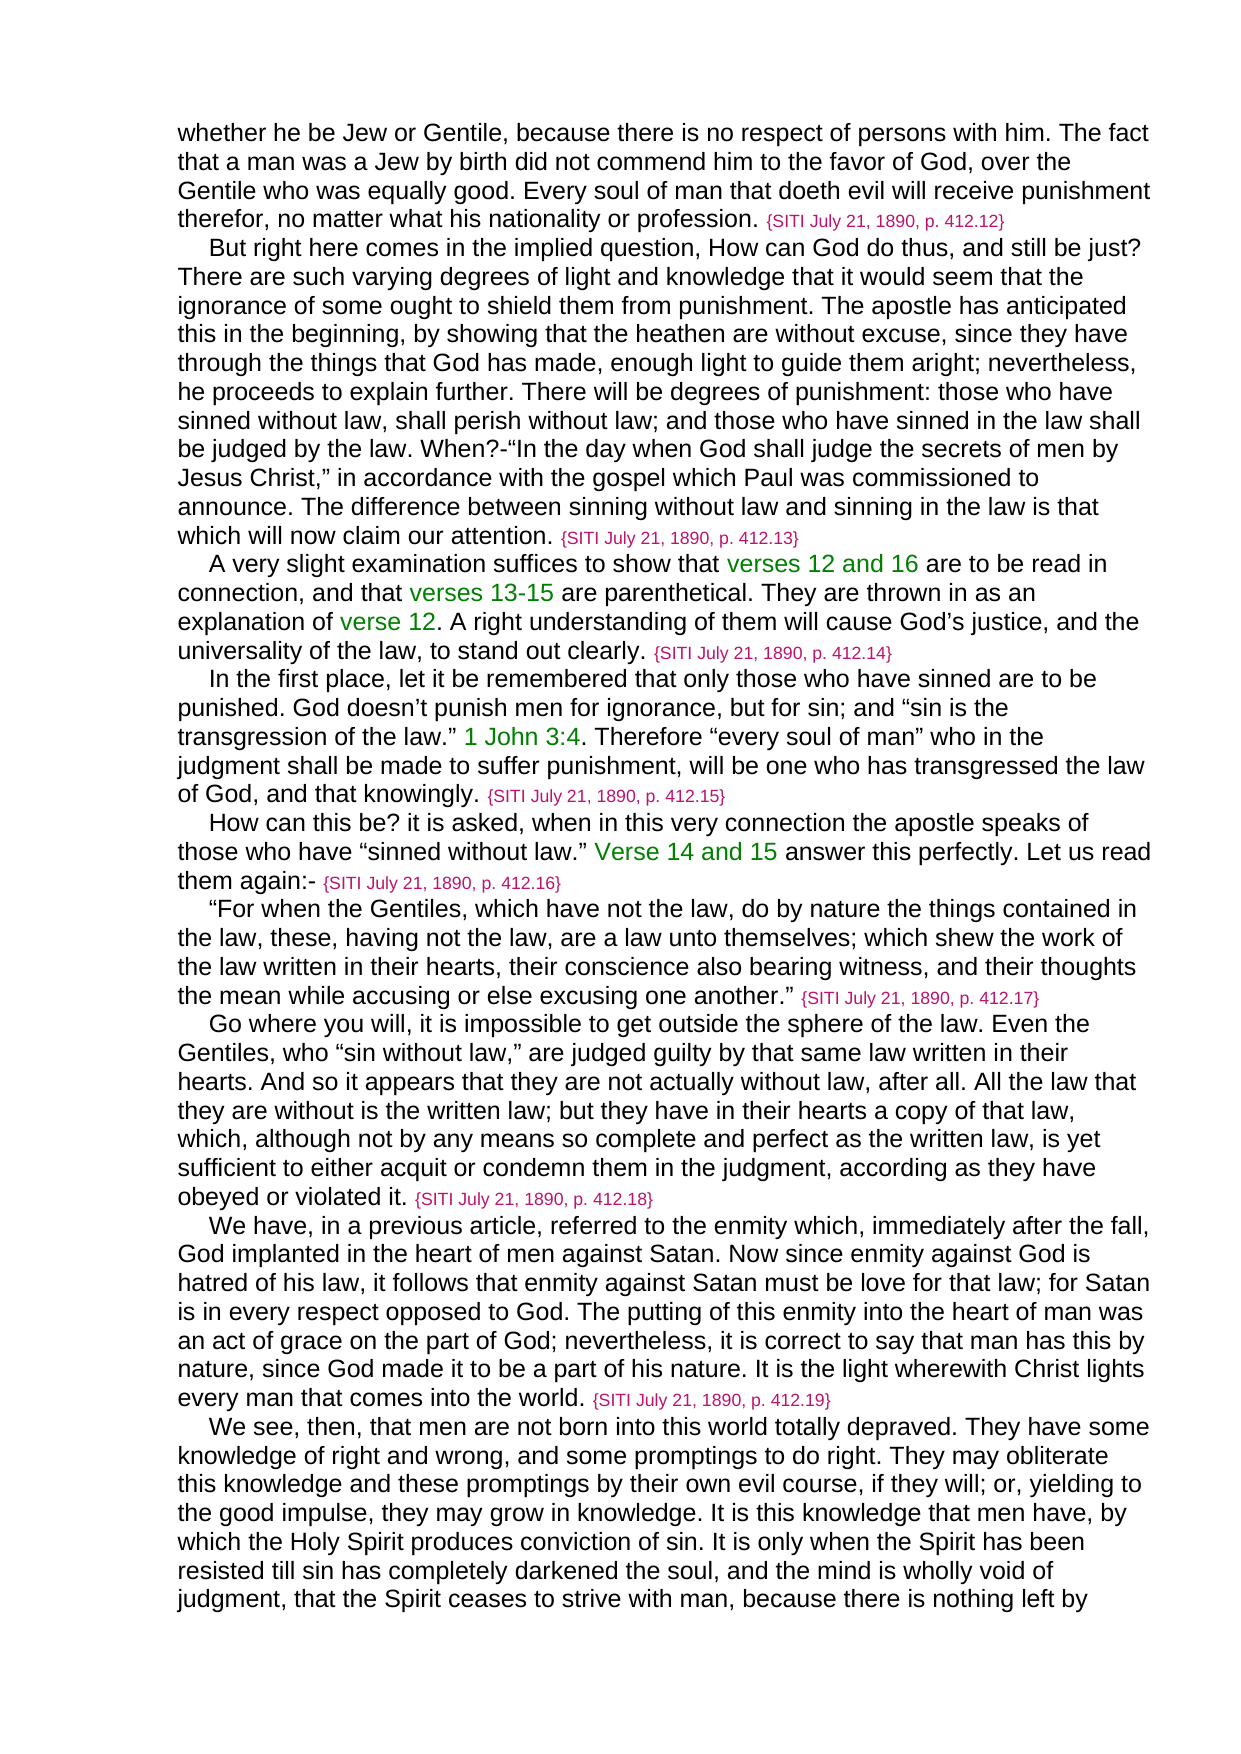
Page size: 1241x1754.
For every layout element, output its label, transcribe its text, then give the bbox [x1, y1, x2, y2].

text But right here comes in the implied question, How can God do thus, and still be just? There are such varying degrees of light and knowledge that it would seem that the ignorance of some ought to shield them from punishment. The apostle has anticipated this in the beginning, by showing that the heathen are without excuse, since they have through the things that God has made, enough light to guide them aright; nevertheless, he proceeds to explain further. There will be degrees of punishment: those who have sinned without law, shall perish without law; and those who have sinned in the law shall be judged by the law. When?-“In the day when God shall judge the secrets of men by Jesus Christ,” in accordance with the gospel which Paul was commissioned to announce. The difference between sinning without law and sinning in the law is that which will now claim our attention. {SITI July 21, 1890, p. 412.13} [177, 233, 1152, 549]
text A very slight examination suffices to show that verses 12 and 16 are to be read in connection, and that verses 13-15 are parenthetical. They are thrown in as an explanation of verse 12. A right understanding of them will cause God’s justice, and the universality of the law, to stand out clearly. {SITI July 21, 1890, p. 412.14} [177, 549, 1152, 664]
text Go where you will, it is impossible to get outside the sphere of the law. Even the Gentiles, who “sin without law,” are judged guilty by that same law written in their hearts. And so it appears that they are not actually without law, after all. All the law that they are without is the written law; but they have in their hearts a copy of that law, which, although not by any means so complete and perfect as the written law, is yet sufficient to either acquit or condemn them in the judgment, according as they have obeyed or violated it. {SITI July 21, 1890, p. 412.18} [177, 1009, 1152, 1211]
text In the first place, let it be remembered that only those who have sinned are to be punished. God doesn’t punish men for ignorance, but for sin; and “sin is the transgression of the law.” 1 John 3:4. Therefore “every soul of man” who in the judgment shall be made to suffer punishment, will be one who has transgressed the law of God, and that knowingly. {SITI July 21, 1890, p. 412.15} [177, 664, 1152, 808]
text “For when the Gentiles, which have not the law, do by nature the things contained in the law, these, having not the law, are a law unto themselves; which shew the work of the law written in their hearts, their conscience also bearing witness, and their thoughts the mean while accusing or else excusing one another.” {SITI July 21, 1890, p. 412.17} [177, 894, 1152, 1009]
text We have, in a previous article, referred to the enmity which, immediately after the fall, God implanted in the heart of men against Satan. Now since enmity against God is hatred of his law, it follows that enmity against Satan must be love for that law; for Satan is in every respect opposed to God. The putting of this enmity into the heart of man was an act of grace on the part of God; nevertheless, it is correct to say that man has this by nature, since God made it to be a part of his nature. It is the light wherewith Christ lights every man that comes into the world. {SITI July 21, 1890, p. 412.19} [177, 1211, 1152, 1412]
text How can this be? it is asked, when in this very connection the apostle speaks of those who have “sinned without law.” Verse 14 and 15 answer this perfectly. Let us read them again:- {SITI July 21, 1890, p. 412.16} [177, 808, 1152, 894]
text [177, 118, 1152, 233]
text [177, 1412, 1152, 1613]
